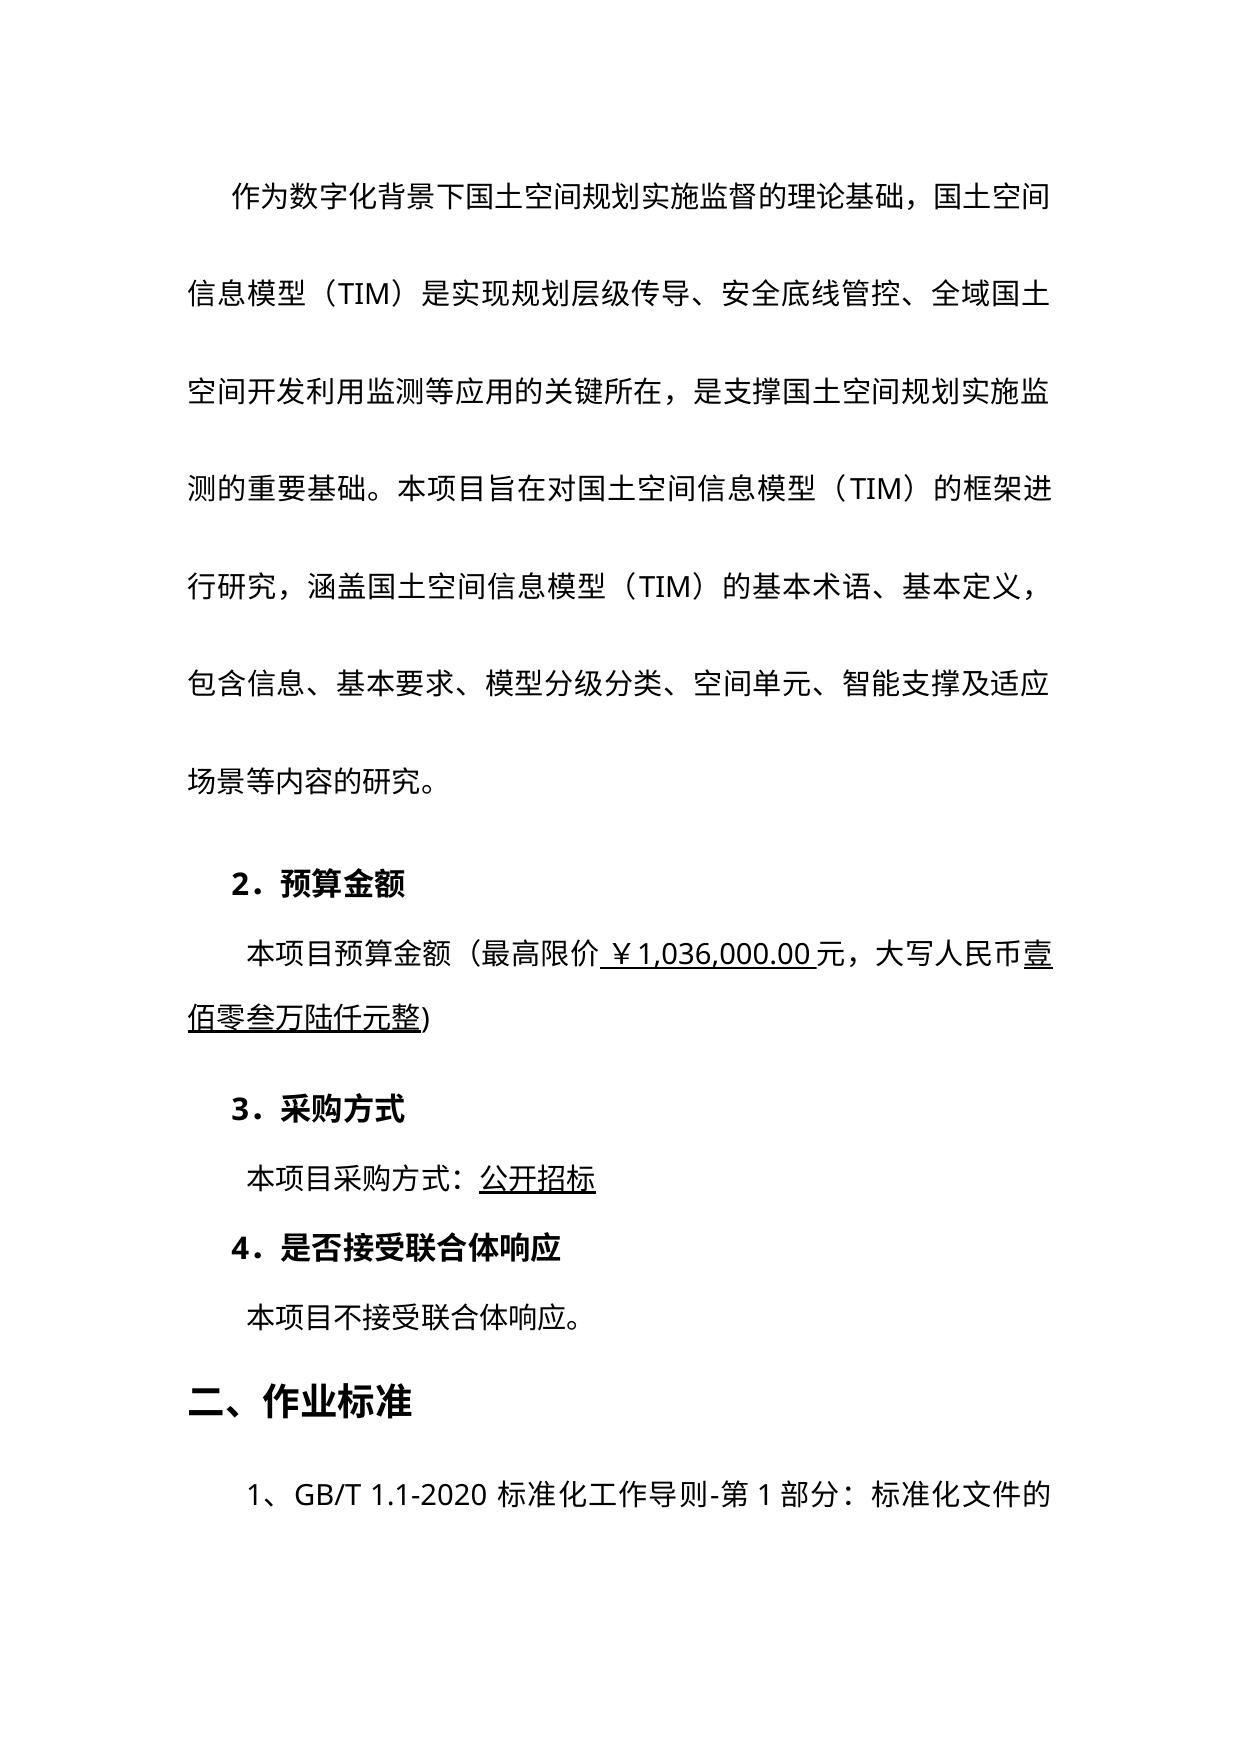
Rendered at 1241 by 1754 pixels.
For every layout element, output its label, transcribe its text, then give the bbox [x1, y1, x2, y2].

text 本项目不接受联合体响应。 [187, 1295, 1053, 1337]
text 本项目预算金额（最高限价 ￥1,036,000.00元，大写人民币壹佰零叁万陆仟元整) [187, 931, 1053, 1037]
subtitle 采购方式 [189, 1074, 1053, 1139]
subtitle 预算金额 [189, 849, 1053, 914]
subtitle 是否接受联合体响应 [189, 1214, 1053, 1279]
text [187, 1461, 1053, 1526]
text 本项目采购方式：公开招标 [187, 1155, 1053, 1197]
text 作为数字化背景下国土空间规划实施监督的理论基础，国土空间信息模型（TIM）是实现规划层级传导、安全底线管控、全域国土空间开发利用监测等应用的关键所在，是支撑国土空间规划实施监测的重要基础。本项目旨在对国土空间信息模型（TIM）的框架进行研究，涵盖国土空间信息模型（TIM）的基本术语、基本定义，包含信息、基本要求、模型分级分类、空间单元、智能支撑及适应场景等内容的研究。 [187, 162, 1053, 812]
subtitle 作业标准 [187, 1366, 1053, 1431]
